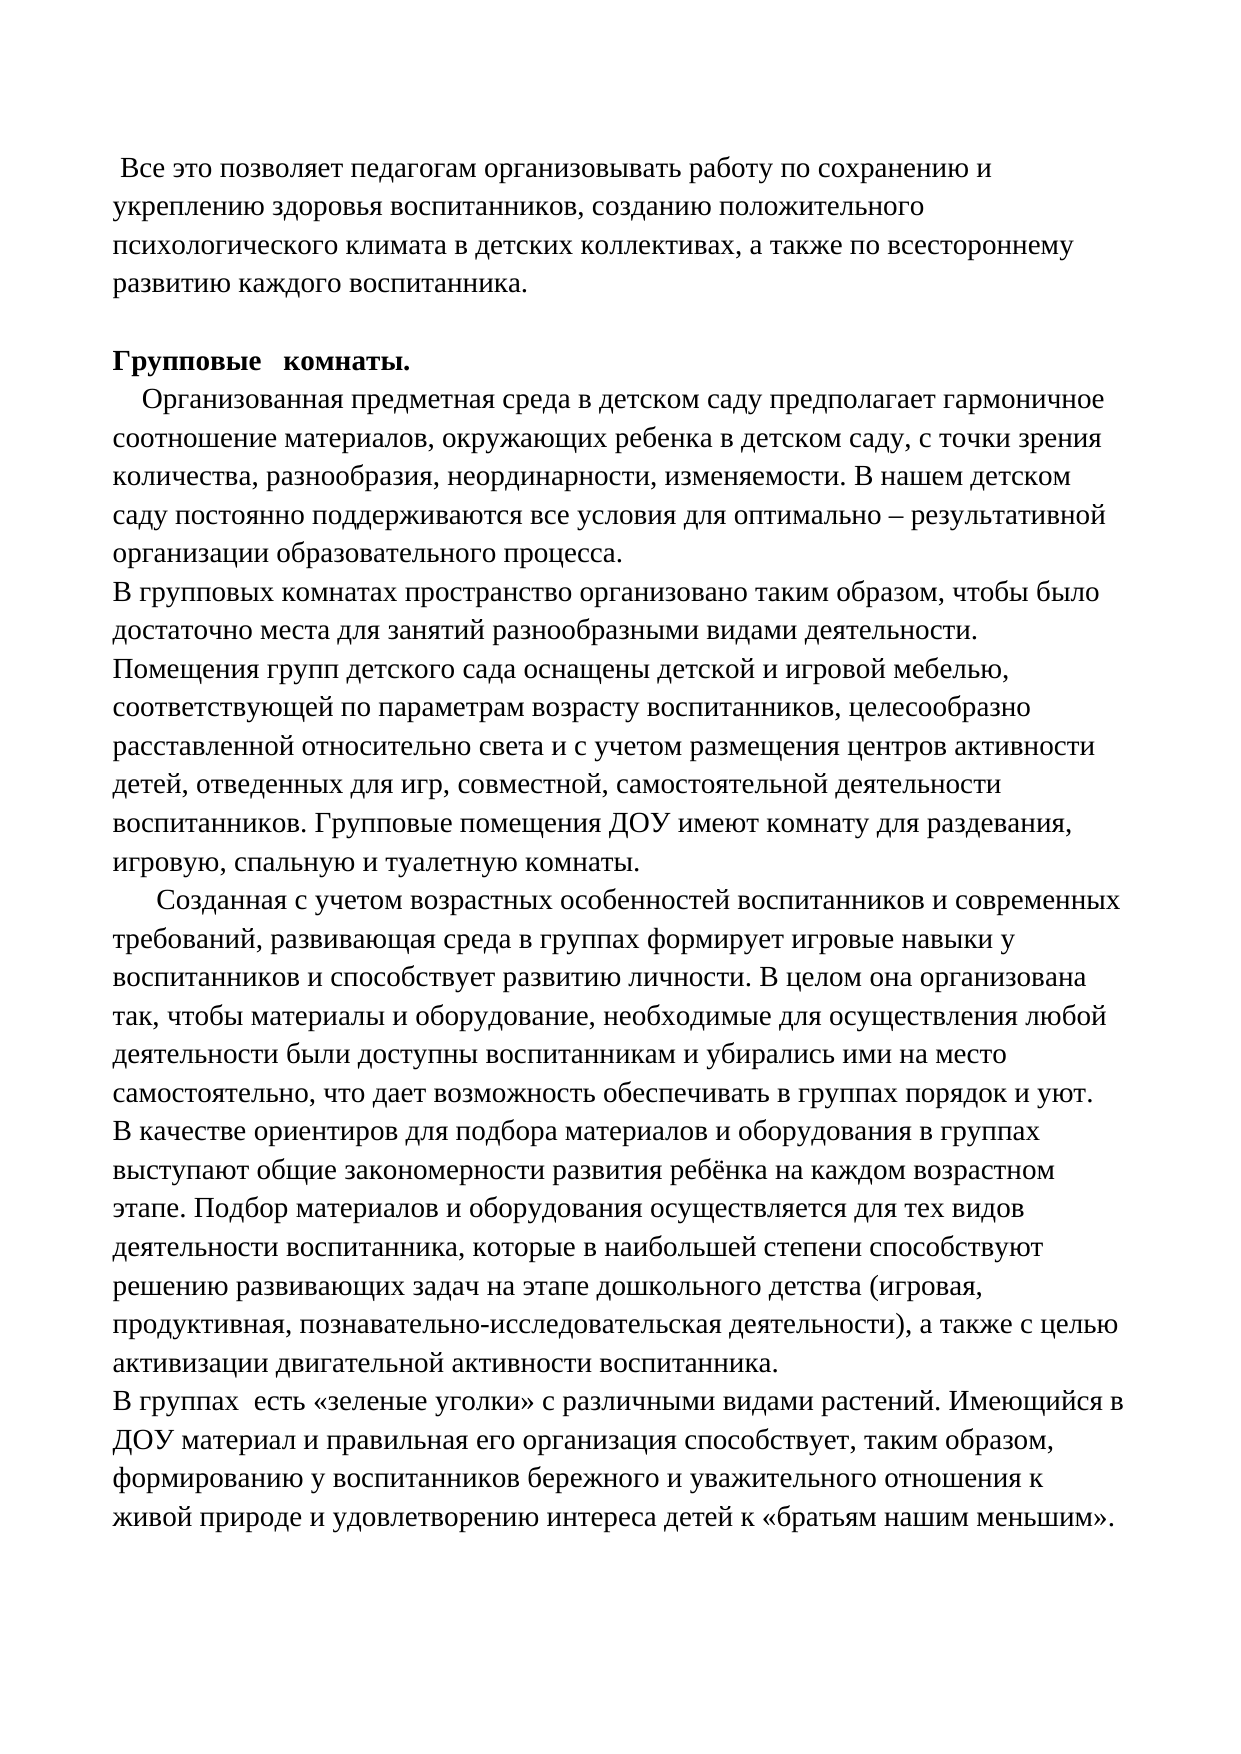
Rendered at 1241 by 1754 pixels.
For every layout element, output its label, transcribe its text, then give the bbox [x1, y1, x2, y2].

text В групповых комнатах пространство организовано таким образом, чтобы было достаточно места для занятий разнообразными видами деятельности. Помещения групп детского сада оснащены детской и игровой мебелью, соответствующей по параметрам возрасту воспитанников, целесообразно расставленной относительно света и с учетом размещения центров активности детей, отведенных для игр, совместной, самостоятельной деятельности воспитанников. Групповые помещения ДОУ имеют комнату для раздевания, игровую, спальную и туалетную комнаты. [112, 574, 1128, 877]
text Групповые комнаты. [112, 343, 1128, 376]
text В группах есть «зеленые уголки» с различными видами растений. Имеющийся в ДОУ материал и правильная его организация способствует, таким образом, формированию у воспитанников бережного и уважительного отношения к живой природе и удовлетворению интереса детей к «братьям нашим меньшим». [112, 1383, 1128, 1532]
text Созданная с учетом возрастных особенностей воспитанников и современных требований, развивающая среда в группах формирует игровые навыки у воспитанников и способствует развитию личности. В целом она организована так, чтобы материалы и оборудование, необходимые для осуществления любой деятельности были доступны воспитанникам и убирались ими на место самостоятельно, что дает возможность обеспечивать в группах порядок и уют. В качестве ориентиров для подбора материалов и оборудования в группах выступают общие закономерности развития ребёнка на каждом возрастном этапе. Подбор материалов и оборудования осуществляется для тех видов деятельности воспитанника, которые в наибольшей степени способствуют решению развивающих задач на этапе дошкольного детства (игровая, продуктивная, познавательно-исследовательская деятельности), а также с целью активизации двигательной активности воспитанника. [112, 882, 1128, 1378]
text Все это позволяет педагогам организовывать работу по сохранению и укреплению здоровья воспитанников, созданию положительного психологического климата в детских коллективах, а также по всестороннему развитию каждого воспитанника. [112, 150, 1128, 299]
text Организованная предметная среда в детском саду предполагает гармоничное соотношение материалов, окружающих ребенка в детском саду, с точки зрения количества, разнообразия, неординарности, изменяемости. В нашем детском саду постоянно поддерживаются все условия для оптимально – результативной организации образовательного процесса. [112, 381, 1128, 569]
